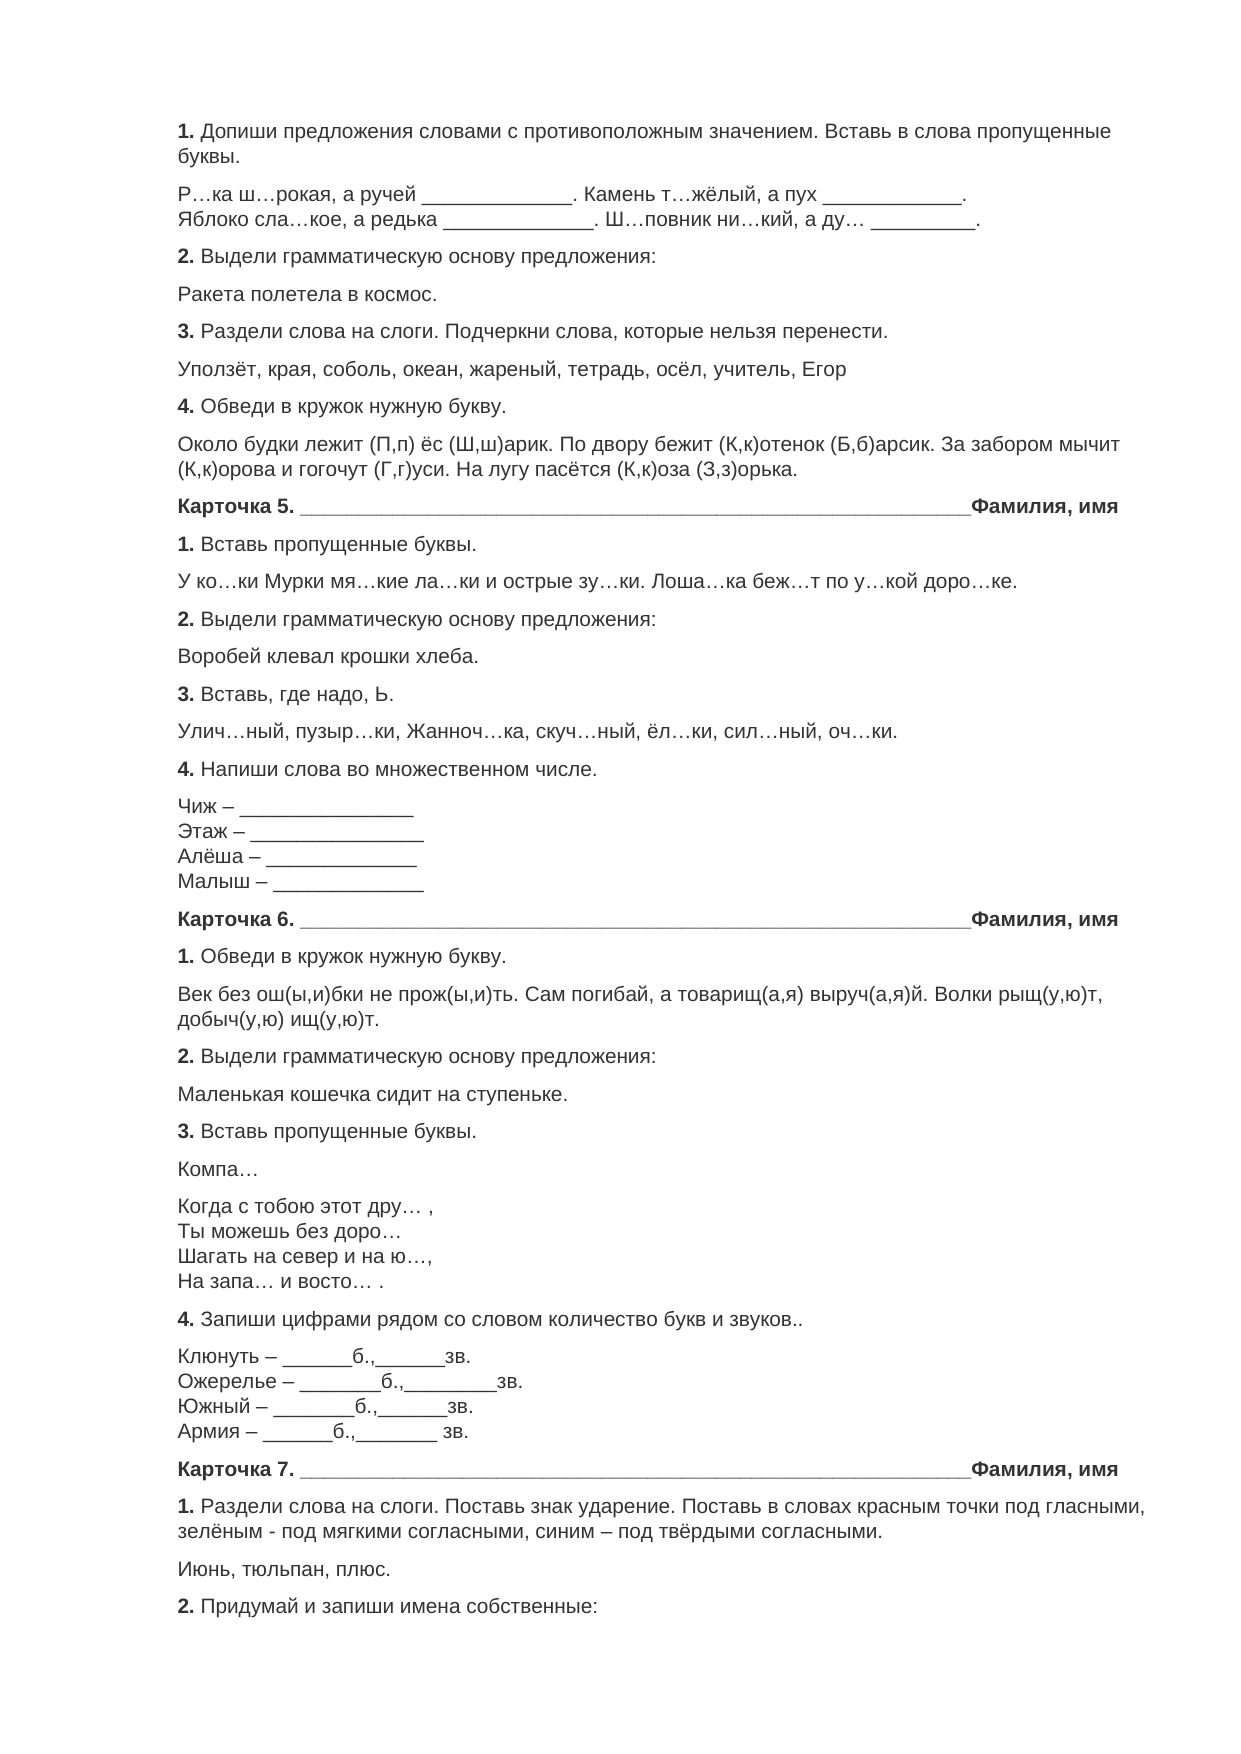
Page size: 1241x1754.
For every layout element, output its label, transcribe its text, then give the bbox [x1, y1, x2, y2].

text Чиж – _______________ Этаж – _______________ Алёша – _____________ Малыш – _____________ [177, 793, 1152, 893]
text 3. Раздели слова на слоги. Подчеркни слова, которые нельзя перенести. [177, 318, 1152, 343]
text Карточка 5. __________________________________________________________Фамилия, имя [177, 493, 1152, 518]
text 1. Обведи в кружок нужную букву. [177, 943, 1152, 968]
text 3. Вставь пропущенные буквы. [177, 1118, 1152, 1143]
text Компа… [177, 1156, 1152, 1181]
text Ракета полетела в космос. [177, 281, 1152, 306]
text Клюнуть – ______б.,______зв. Ожерелье – _______б.,________зв. Южный – _______б.,______зв. Армия – ______б.,_______ зв. [177, 1343, 1152, 1443]
text 1. Вставь пропущенные буквы. [177, 531, 1152, 556]
text Июнь, тюльпан, плюс. [177, 1556, 1152, 1581]
text Уползёт, края, соболь, океан, жареный, тетрадь, осёл, учитель, Егор [177, 356, 1152, 381]
text 2. Выдели грамматическую основу предложения: [177, 606, 1152, 631]
text 2. Придумай и запиши имена собственные: [177, 1593, 1152, 1618]
text Карточка 6. __________________________________________________________Фамилия, имя [177, 906, 1152, 931]
text Воробей клевал крошки хлеба. [177, 643, 1152, 668]
text 3. Вставь, где надо, Ь. [177, 681, 1152, 706]
text 1. Допиши предложения словами с противоположным значением. Вставь в слова пропущенные буквы. [177, 118, 1152, 168]
text Карточка 7. __________________________________________________________Фамилия, имя [177, 1456, 1152, 1481]
text Маленькая кошечка сидит на ступеньке. [177, 1081, 1152, 1106]
text Когда с тобою этот дру… , Ты можешь без доро… Шагать на север и на ю…, На запа… и восто… . [177, 1193, 1152, 1293]
text Р…ка ш…рокая, а ручей _____________. Камень т…жёлый, а пух ____________. Яблоко сла…кое, а редька _____________. Ш…повник ни…кий, а ду… _________. [177, 181, 1152, 231]
text 2. Выдели грамматическую основу предложения: [177, 243, 1152, 268]
text 4. Запиши цифрами рядом со словом количество букв и звуков.. [177, 1306, 1152, 1331]
text 2. Выдели грамматическую основу предложения: [177, 1043, 1152, 1068]
text У ко…ки Мурки мя…кие ла…ки и острые зу…ки. Лоша…ка беж…т по у…кой доро…ке. [177, 568, 1152, 593]
text 4. Напиши слова во множественном числе. [177, 756, 1152, 781]
text Век без ош(ы,и)бки не прож(ы,и)ть. Сам погибай, а товарищ(а,я) выруч(а,я)й. Волки рыщ(у,ю)т, добыч(у,ю) ищ(у,ю)т. [177, 981, 1152, 1031]
text 1. Раздели слова на слоги. Поставь знак ударение. Поставь в словах красным точки под гласными, зелёным - под мягкими согласными, синим – под твёрдыми согласными. [177, 1493, 1152, 1543]
text 4. Обведи в кружок нужную букву. [177, 393, 1152, 418]
text Около будки лежит (П,п) ёс (Ш,ш)арик. По двору бежит (К,к)отенок (Б,б)арсик. За забором мычит (К,к)орова и гогочут (Г,г)уси. На лугу пасётся (К,к)оза (З,з)орька. [177, 431, 1152, 481]
text Улич…ный, пузыр…ки, Жанноч…ка, скуч…ный, ёл…ки, сил…ный, оч…ки. [177, 718, 1152, 743]
